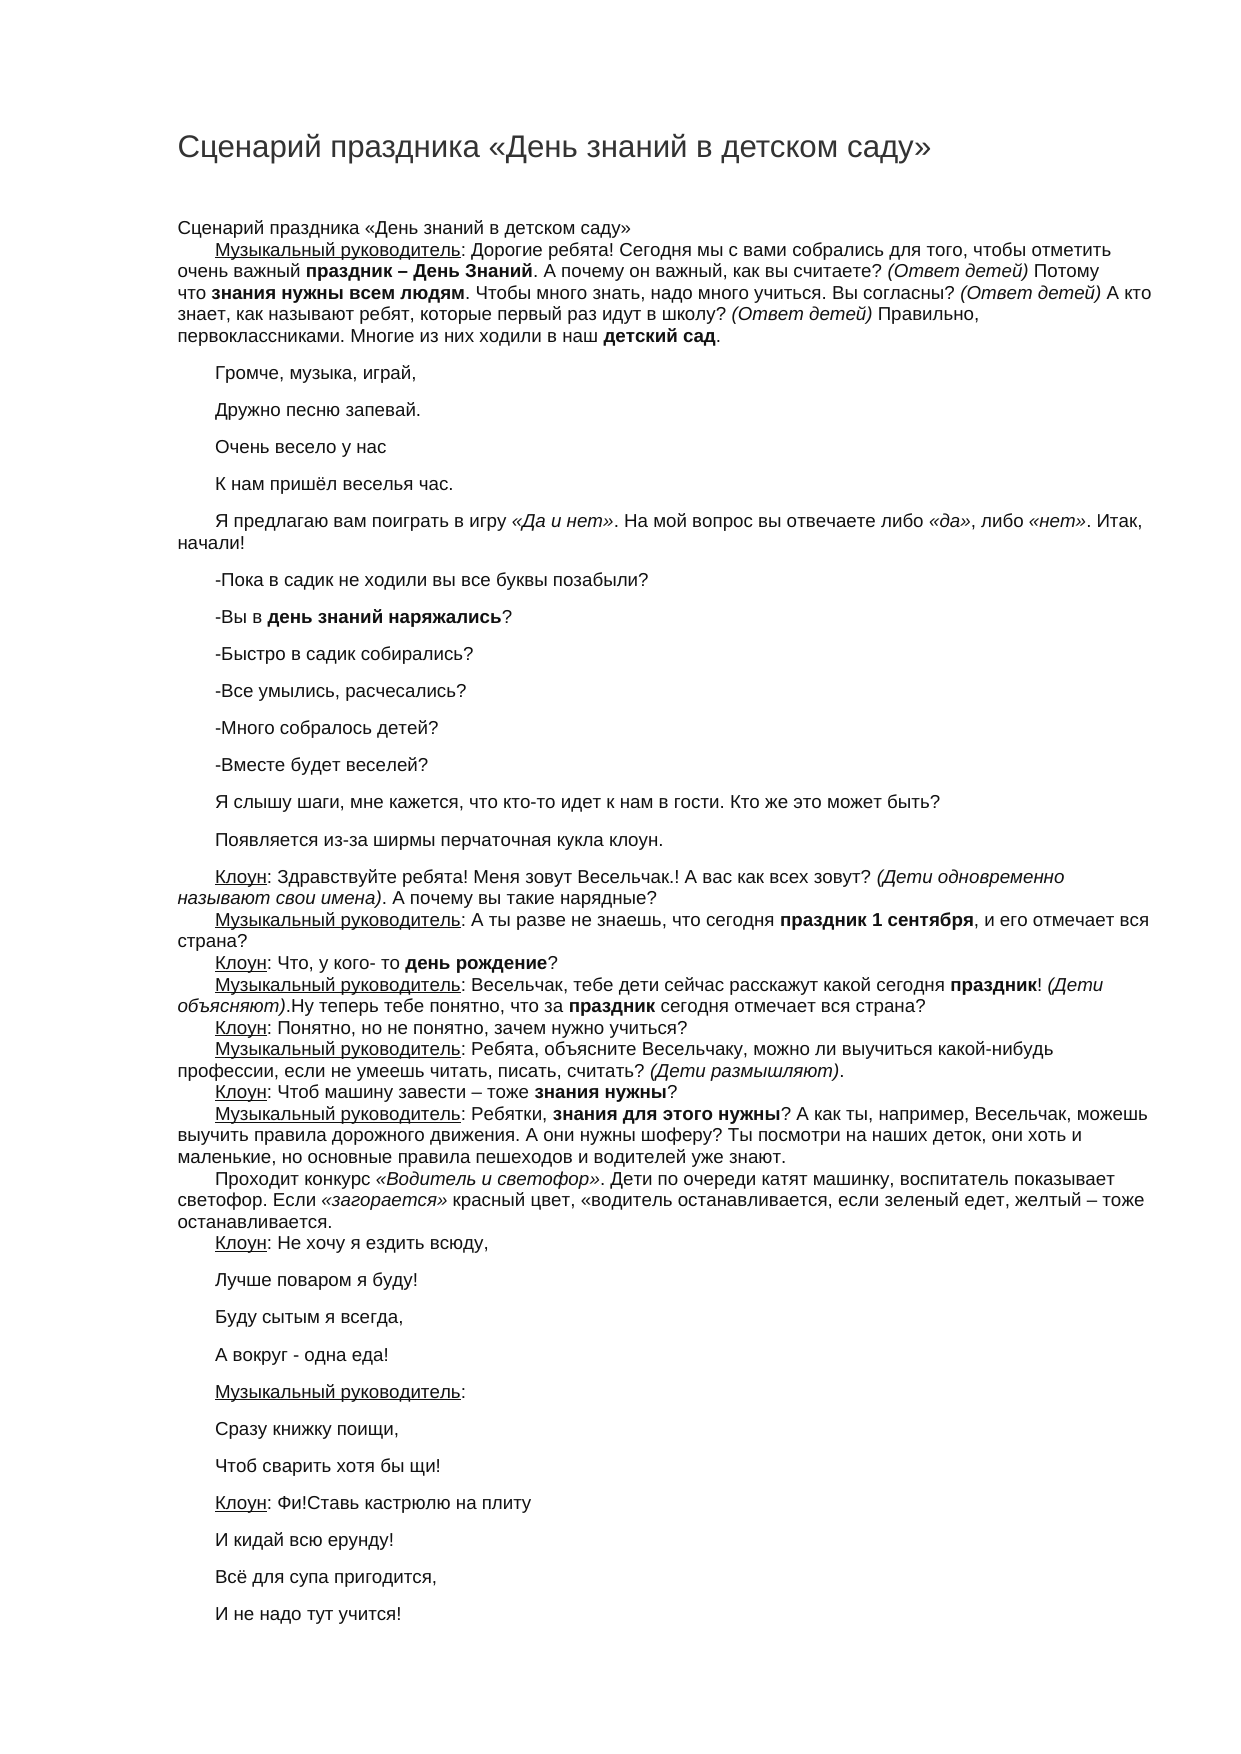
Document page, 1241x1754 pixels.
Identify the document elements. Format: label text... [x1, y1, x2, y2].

text Я предлагаю вам поиграть в игру «Да и нет». На мой вопрос вы отвечаете либо «да», либо «нет». Итак, начали! [177, 510, 1152, 553]
text Сценарий праздника «День знаний в детском саду» [177, 195, 1152, 238]
text Чтоб сварить хотя бы щи! [177, 1454, 1152, 1476]
text Клоун: Что, у кого- то день рождение? [177, 952, 1152, 973]
text Музыкальный руководитель: Весельчак, тебе дети сейчас расскажут какой сегодня праздник! (Дети объясняют).Ну теперь тебе понятно, что за праздник сегодня отмечает вся страна? [177, 973, 1152, 1016]
text Музыкальный руководитель: Ребята, объясните Весельчаку, можно ли выучиться какой-нибудь профессии, если не умеешь читать, писать, считать? (Дети размышляют). [177, 1038, 1152, 1081]
text Сразу книжку поищи, [177, 1417, 1152, 1439]
text Всё для супа пригодится, [177, 1566, 1152, 1587]
text -Быстро в садик собирались? [177, 643, 1152, 664]
text Я слышу шаги, мне кажется, что кто-то идет к нам в гости. Кто же это может быть? [177, 791, 1152, 813]
text Клоун: Фи!Ставь кастрюлю на плиту [177, 1492, 1152, 1513]
text Дружно песню запевай. [177, 399, 1152, 421]
text Сценарий праздника «День знаний в детском саду» [177, 128, 1152, 164]
text Клоун: Чтоб машину завести – тоже знания нужны? [177, 1081, 1152, 1103]
text К нам пришёл веселья час. [177, 473, 1152, 495]
text Громче, музыка, играй, [177, 362, 1152, 383]
text Буду сытым я всегда, [177, 1306, 1152, 1328]
text А вокруг - одна еда! [177, 1343, 1152, 1365]
text -Пока в садик не ходили вы все буквы позабыли? [177, 569, 1152, 590]
text И не надо тут учится! [177, 1603, 1152, 1624]
text Музыкальный руководитель: [177, 1380, 1152, 1402]
text Лучше поваром я буду! [177, 1269, 1152, 1291]
text Проходит конкурс «Водитель и светофор». Дети по очереди катят машинку, воспитатель показывает светофор. Если «загорается» красный цвет, «водитель останавливается, если зеленый едет, желтый – тоже останавливается. [177, 1167, 1152, 1232]
text -Много собралось детей? [177, 717, 1152, 739]
text Клоун: Понятно, но не понятно, зачем нужно учиться? [177, 1016, 1152, 1038]
text Музыкальный руководитель: А ты разве не знаешь, что сегодня праздник 1 сентября, и его отмечает вся страна? [177, 909, 1152, 952]
text И кидай всю ерунду! [177, 1529, 1152, 1550]
text Очень весело у нас [177, 436, 1152, 458]
text Клоун: Не хочу я ездить всюду, [177, 1232, 1152, 1254]
text -Вместе будет веселей? [177, 754, 1152, 776]
text -Вы в день знаний наряжались? [177, 606, 1152, 627]
text Появляется из-за ширмы перчаточная кукла клоун. [177, 828, 1152, 850]
text Музыкальный руководитель: Ребятки, знания для этого нужны? А как ты, например, Весельчак, можешь выучить правила дорожного движения. А они нужны шоферу? Ты посмотри на наших деток, они хоть и маленькие, но основные правила пешеходов и водителей уже знают. [177, 1103, 1152, 1167]
text Клоун: Здравствуйте ребята! Меня зовут Весельчак.! А вас как всех зовут? (Дети одновременно называют свои имена). А почему вы такие нарядные? [177, 866, 1152, 909]
text Музыкальный руководитель: Дорогие ребята! Сегодня мы с вами собрались для того, чтобы отметить очень важный праздник – День Знаний. А почему он важный, как вы считаете? (Ответ детей) Потому что знания нужны всем людям. Чтобы много знать, надо много учиться. Вы согласны? (Ответ детей) А кто знает, как называют ребят, которые первый раз идут в школу? (Ответ детей) Правильно, первоклассниками. Многие из них ходили в наш детский сад. [177, 238, 1152, 346]
text -Все умылись, расчесались? [177, 680, 1152, 702]
